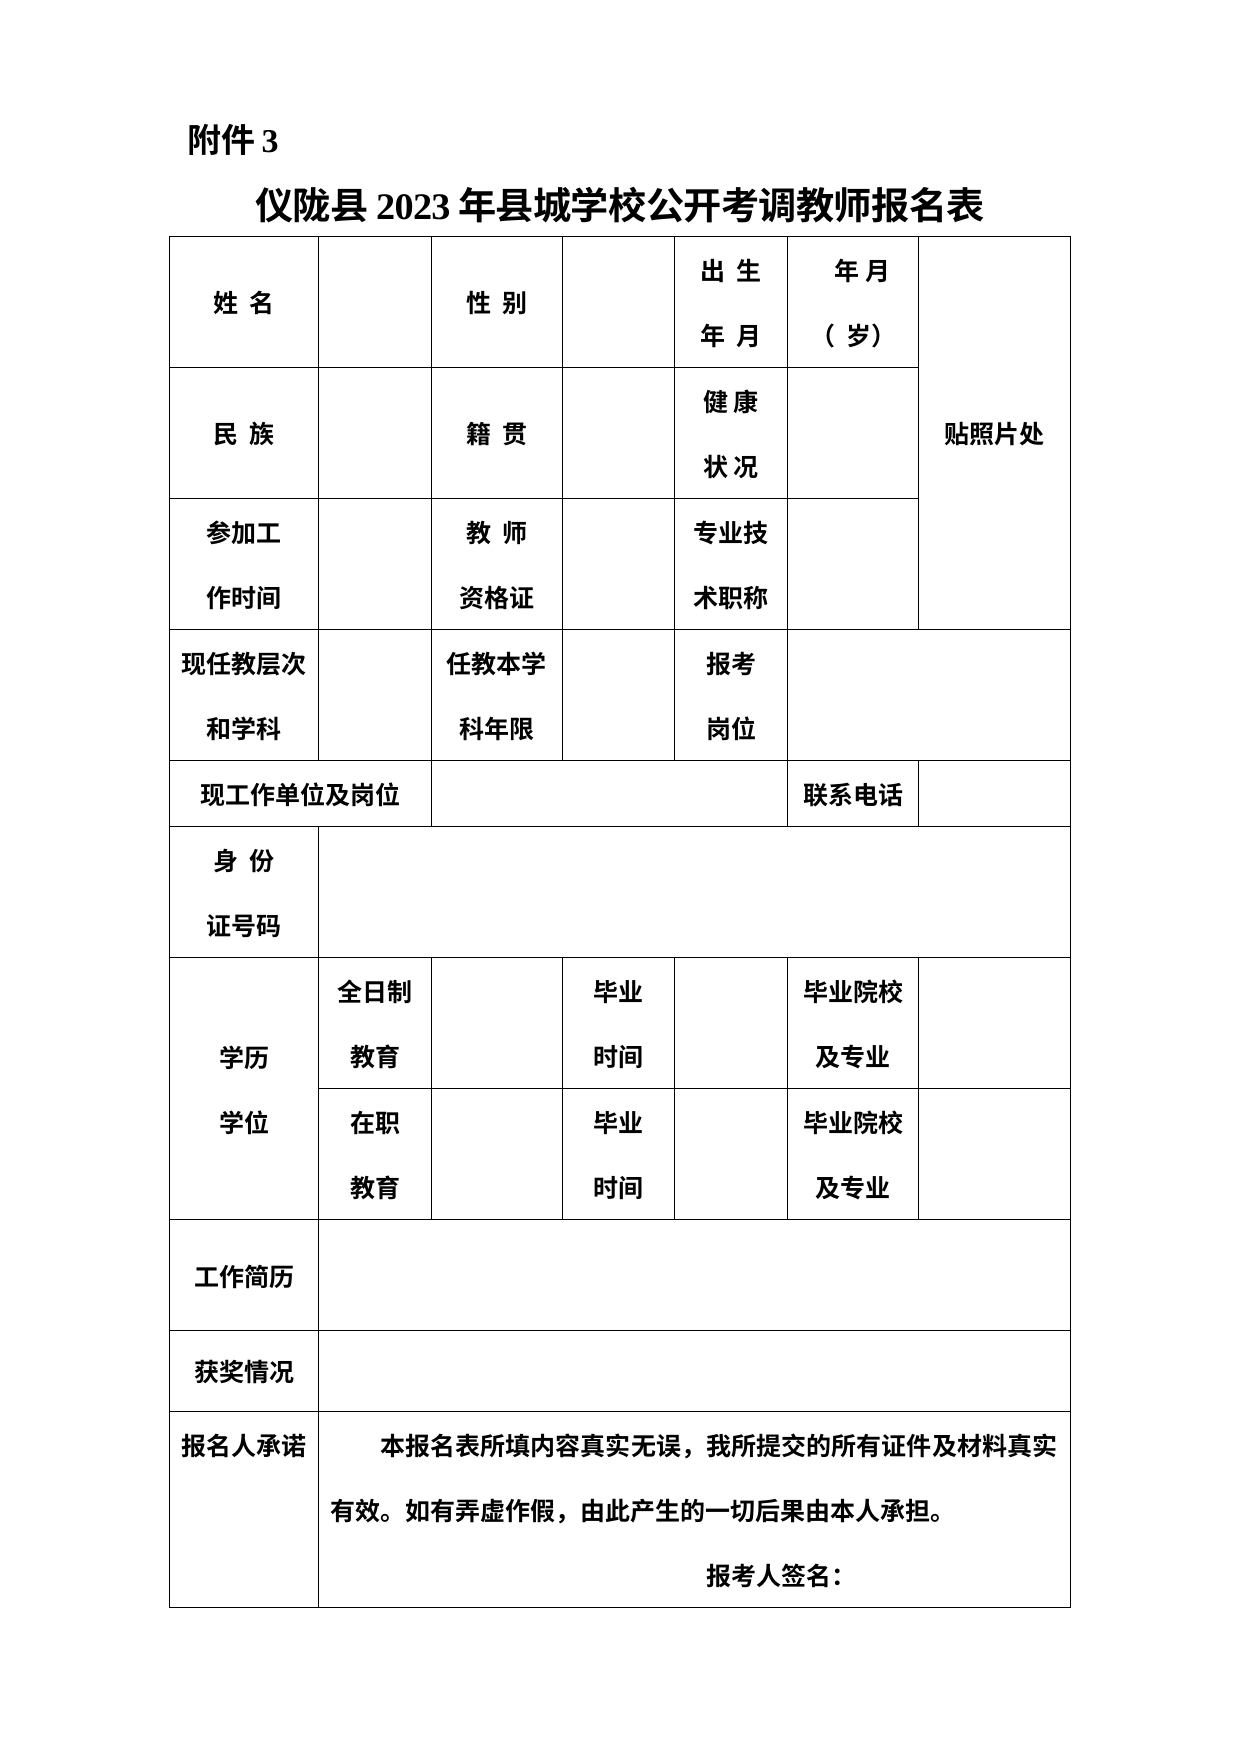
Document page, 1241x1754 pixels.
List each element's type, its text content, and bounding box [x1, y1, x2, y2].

table_cell 工作简历 [170, 1220, 318, 1330]
table_cell [788, 368, 918, 498]
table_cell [319, 1412, 1070, 1607]
table_cell [319, 827, 1070, 957]
table_cell 获奖情况 [170, 1331, 318, 1411]
table_cell [563, 499, 674, 629]
table_cell 毕业院校 及专业 [788, 958, 918, 1088]
table_header 性 别 [432, 237, 562, 367]
table_cell 学历 学位 [170, 958, 318, 1219]
table_cell 毕业院校 及专业 [788, 1089, 918, 1219]
table_cell 毕业 时间 [563, 958, 674, 1088]
table_cell 全日制教育 [319, 958, 431, 1088]
table_header 出 生 年 月 [675, 237, 787, 367]
table_header [563, 237, 674, 367]
table_header 贴照片处 [919, 237, 1070, 629]
table_cell [432, 761, 787, 826]
table_cell 现工作单位及岗位 [170, 761, 431, 826]
table_header 姓 名 [170, 237, 318, 367]
table_cell 报考 岗位 [675, 630, 787, 760]
table_header 年 月 （ 岁） [788, 237, 918, 367]
table_cell 毕业 时间 [563, 1089, 674, 1219]
table_cell 联系电话 [788, 761, 918, 826]
table_cell [319, 630, 431, 760]
table_cell 报名人承诺 [170, 1412, 318, 1607]
table_cell 专业技术职称 [675, 499, 787, 629]
text 附件3 [187, 106, 1053, 171]
table_cell [788, 630, 1070, 760]
table_cell [563, 368, 674, 498]
table_cell 任教本学科年限 [432, 630, 562, 760]
table_cell 教 师 资格证 [432, 499, 562, 629]
table_cell 健 康 状 况 [675, 368, 787, 498]
table_cell [919, 1089, 1070, 1219]
table_cell 身 份 证号码 [170, 827, 318, 957]
table_cell [319, 368, 431, 498]
table_cell 现任教层次和学科 [170, 630, 318, 760]
table_cell 参加工 作时间 [170, 499, 318, 629]
table_cell [319, 1331, 1070, 1411]
table_cell 民 族 [170, 368, 318, 498]
table_cell [919, 761, 1070, 826]
table_cell 籍 贯 [432, 368, 562, 498]
table_cell 在职 教育 [319, 1089, 431, 1219]
table_cell [675, 958, 787, 1088]
table_cell [788, 499, 918, 629]
table_cell [563, 630, 674, 760]
table_cell [432, 958, 562, 1088]
text 仪陇县2023年县城学校公开考调教师报名表 [187, 171, 1053, 236]
table_cell [319, 1220, 1070, 1330]
table_cell [432, 1089, 562, 1219]
table_cell [919, 958, 1070, 1088]
table_header [319, 237, 431, 367]
table_cell [675, 1089, 787, 1219]
table_cell [319, 499, 431, 629]
